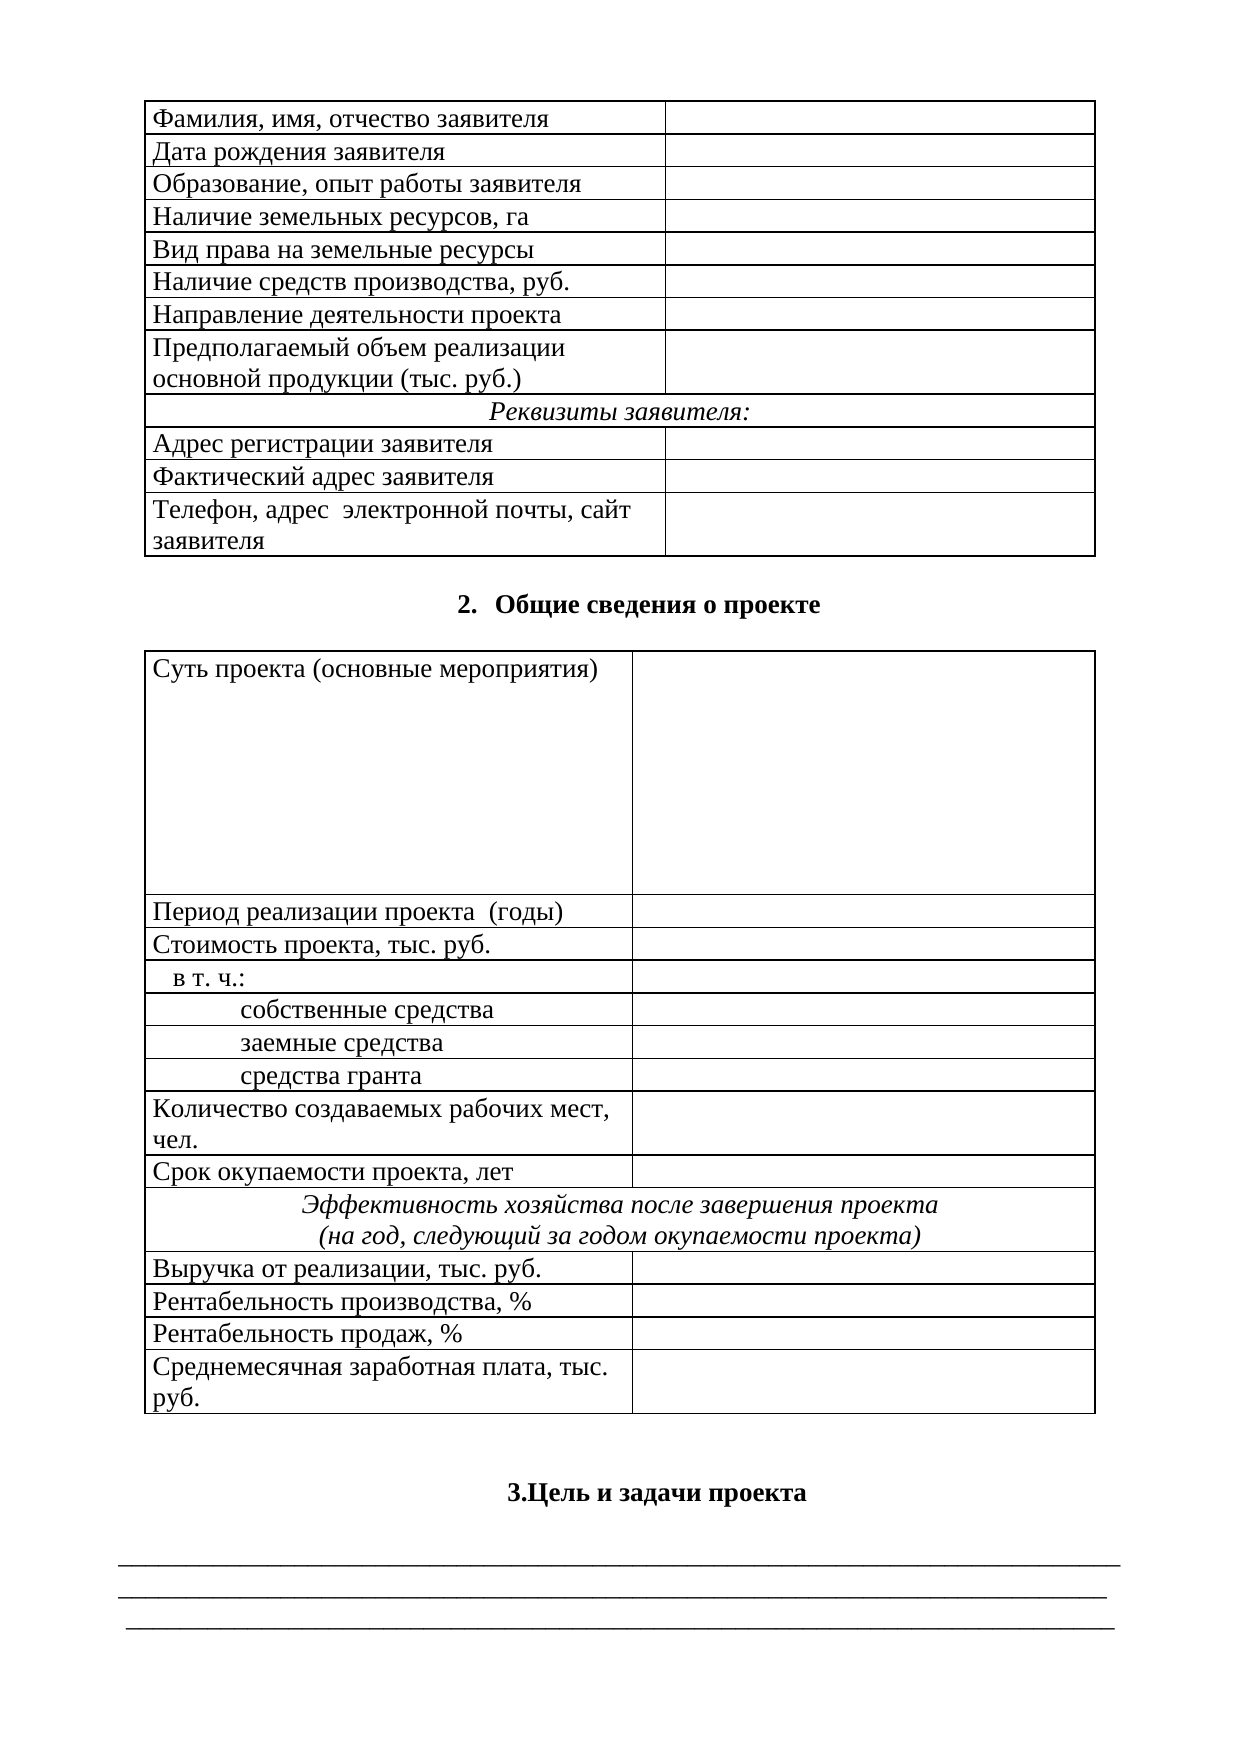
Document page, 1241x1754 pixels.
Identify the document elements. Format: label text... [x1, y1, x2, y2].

text _________________________________________________________________________ [118, 1601, 1122, 1632]
table_header [666, 102, 1094, 133]
table_cell [666, 493, 1094, 555]
table_cell [666, 167, 1094, 198]
table_cell заемные средства [146, 1026, 632, 1057]
table_cell [633, 1026, 1094, 1057]
table_header Фамилия, имя, отчество заявителя [146, 102, 665, 133]
table_header Суть проекта (основные мероприятия) [146, 652, 632, 893]
table_cell Телефон, адрес электронной почты, сайт заявителя [146, 493, 665, 555]
table_cell средства гранта [146, 1059, 632, 1090]
table_cell [633, 961, 1094, 992]
table_cell Срок окупаемости проекта, лет [146, 1156, 632, 1187]
table_cell Рентабельность производства, % [146, 1285, 632, 1316]
table_cell [633, 1156, 1094, 1187]
table_cell [666, 298, 1094, 329]
table_cell [666, 233, 1094, 264]
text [118, 1539, 1122, 1570]
table_cell Реквизиты заявителя: [146, 395, 1094, 426]
table_cell Рентабельность продаж, % [146, 1318, 632, 1349]
text 3.Цель и задачи проекта [192, 1476, 1122, 1507]
table_cell Дата рождения заявителя [146, 135, 665, 166]
table_cell Предполагаемый объем реализации основной продукции (тыс. руб.) [146, 331, 665, 393]
table_cell Образование, опыт работы заявителя [146, 167, 665, 198]
list Общие сведения о проекте [156, 588, 1122, 619]
table_cell [666, 266, 1094, 297]
table_cell [666, 135, 1094, 166]
table_cell [633, 1318, 1094, 1349]
table_cell [633, 928, 1094, 959]
table_cell [633, 994, 1094, 1025]
table_cell Наличие средств производства, руб. [146, 266, 665, 297]
table_cell собственные средства [146, 994, 632, 1025]
table_cell [633, 1059, 1094, 1090]
table_cell [633, 1092, 1094, 1154]
table_cell Наличие земельных ресурсов, га [146, 200, 665, 231]
table_cell Период реализации проекта (годы) [146, 895, 632, 927]
table_cell Фактический адрес заявителя [146, 460, 665, 491]
table_cell [633, 1350, 1094, 1412]
table_cell [666, 460, 1094, 491]
text _________________________________________________________________________ [118, 1570, 1122, 1601]
table_cell [666, 428, 1094, 459]
table_cell [633, 1285, 1094, 1316]
table_cell [633, 895, 1094, 927]
table_cell Количество создаваемых рабочих мест, чел. [146, 1092, 632, 1154]
table_cell [666, 200, 1094, 231]
table_cell в т. ч.: [146, 961, 632, 992]
table_header [633, 652, 1094, 893]
table_cell Выручка от реализации, тыс. руб. [146, 1252, 632, 1283]
table_cell Эффективность хозяйства после завершения проекта (на год, следующий за годом окупаемости проекта) [146, 1188, 1094, 1251]
table_cell Стоимость проекта, тыс. руб. [146, 928, 632, 959]
table_cell Вид права на земельные ресурсы [146, 233, 665, 264]
table_cell [633, 1252, 1094, 1283]
table_cell Среднемесячная заработная плата, тыс. руб. [146, 1350, 632, 1412]
table_cell [666, 331, 1094, 393]
table_cell Адрес регистрации заявителя [146, 428, 665, 459]
table_cell Направление деятельности проекта [146, 298, 665, 329]
